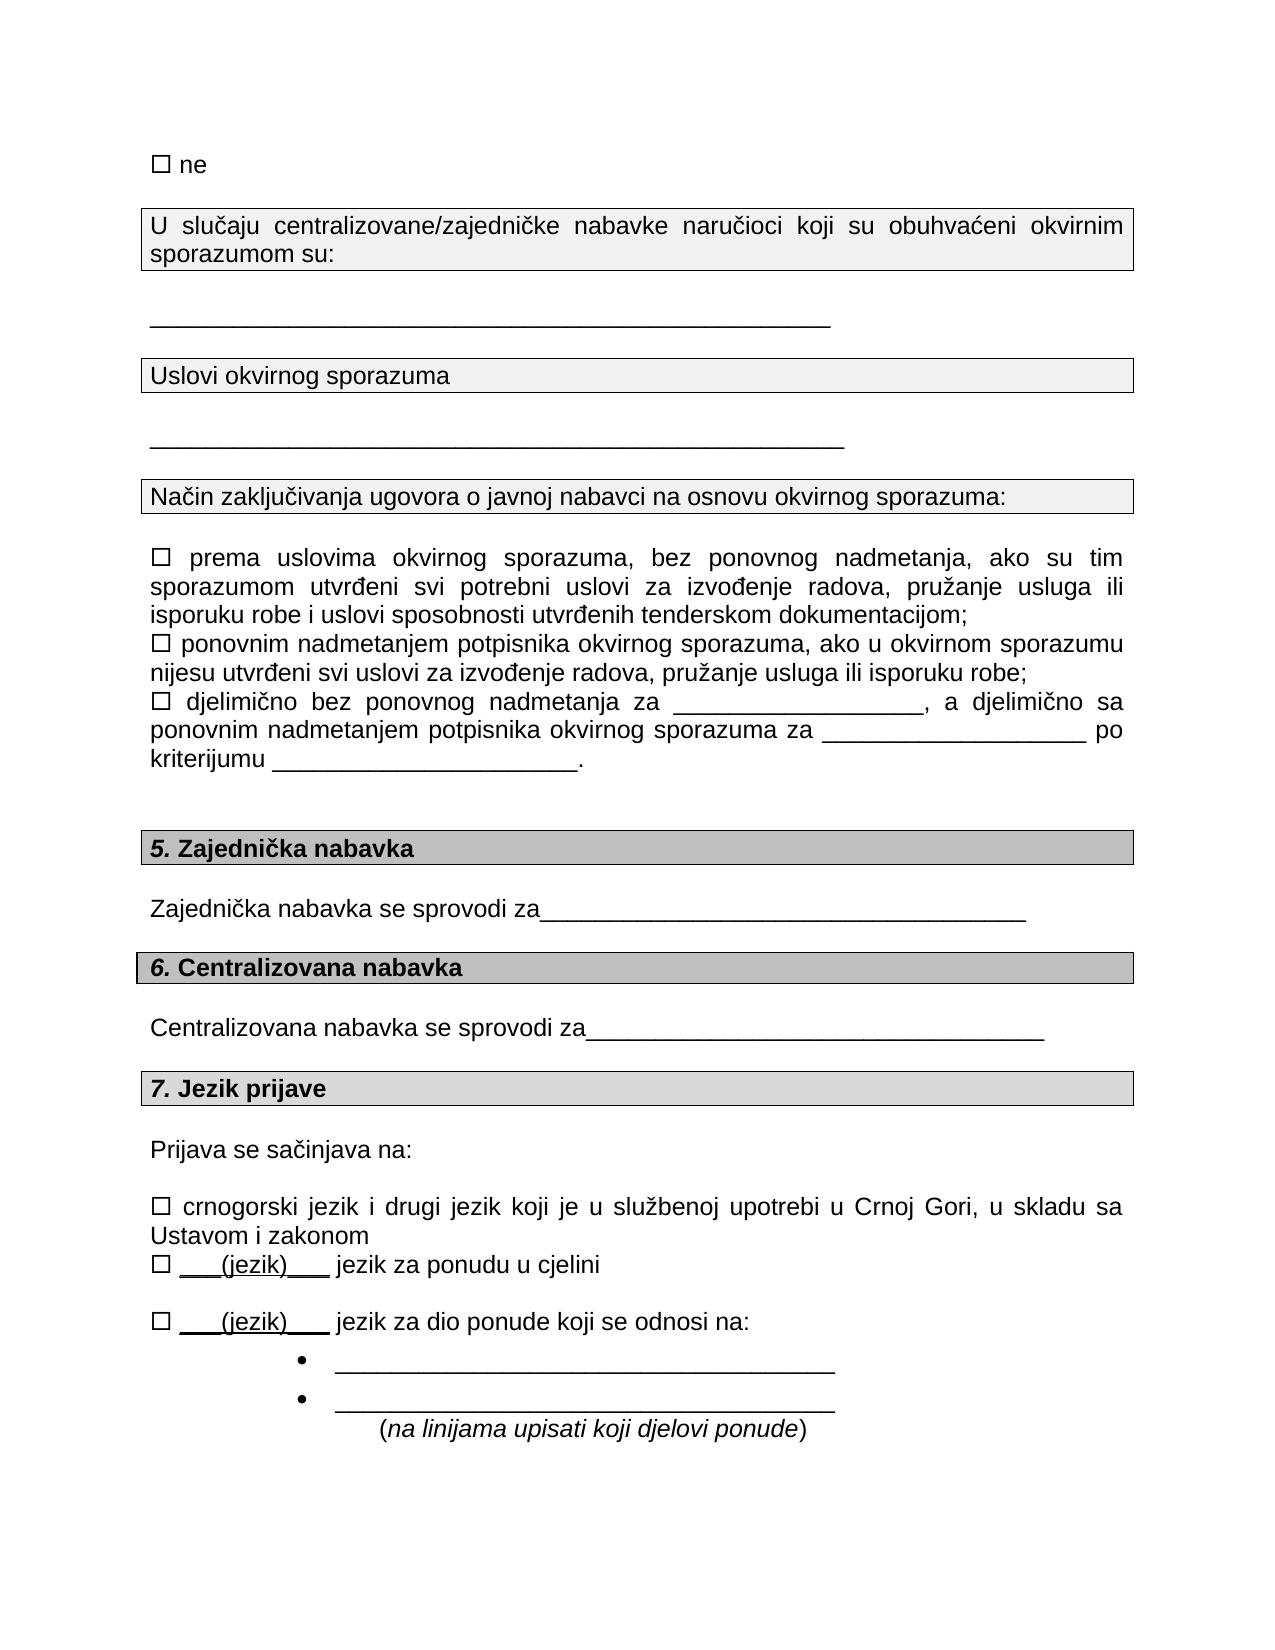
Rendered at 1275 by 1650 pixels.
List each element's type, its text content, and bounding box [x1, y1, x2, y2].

text ___(jezik)___ jezik za ponudu u cjelini [150, 1250, 1125, 1278]
text Centralizovana nabavka se sprovodi za_________________________________ [150, 1013, 1125, 1042]
list ____________________________________ [298, 1346, 1125, 1375]
text ponovnim nadmetanjem potpisnika okvirnog sporazuma, ako u okvirnom sporazumu nijesu utvrđeni svi uslovi za izvođenje radova, pružanje usluga ili isporuku robe; [120, 629, 1125, 687]
list ____________________________________ [298, 1385, 1125, 1414]
text __________________________________________________ [150, 421, 1125, 450]
text Način zaključivanja ugovora o javnoj nabavci na osnovu okvirnog sporazuma: [142, 480, 1133, 513]
text crnogorski jezik i drugi jezik koji je u službenoj upotrebi u Crnoj Gori, u skladu sa Ustavom i zakonom [150, 1192, 1125, 1250]
text 7. Jezik prijave [142, 1072, 1133, 1105]
text U slučaju centralizovane/zajedničke nabavke naručioci koji su obuhvaćeni okvirnim sporazumom su: [142, 209, 1133, 270]
text djelimično bez ponovnog nadmetanja za __________________, a djelimično sa ponovnim nadmetanjem potpisnika okvirnog sporazuma za ___________________ po kriterijumu ______________________. [120, 687, 1125, 773]
text prema uslovima okvirnog sporazuma, bez ponovnog nadmetanja, ako su tim sporazumom utvrđeni svi potrebni uslovi za izvođenje radova, pružanje usluga ili isporuku robe i uslovi sposobnosti utvrđenih tenderskom dokumentacijom; [150, 543, 1125, 629]
text 5. Zajednička nabavka [142, 831, 1133, 864]
text Uslovi okvirnog sporazuma [142, 359, 1133, 392]
text ___(jezik)___ jezik za dio ponude koji se odnosi na: [150, 1307, 1125, 1336]
text ne [150, 150, 1125, 179]
text 6. Centralizovana nabavka [138, 953, 1133, 983]
text Prijava se sačinjava na: [150, 1134, 1125, 1163]
text (na linijama upisati koji djelovi ponude) [150, 1414, 1125, 1443]
text _________________________________________________ [150, 300, 1125, 329]
text Zajednička nabavka se sprovodi za___________________________________ [150, 894, 1125, 923]
